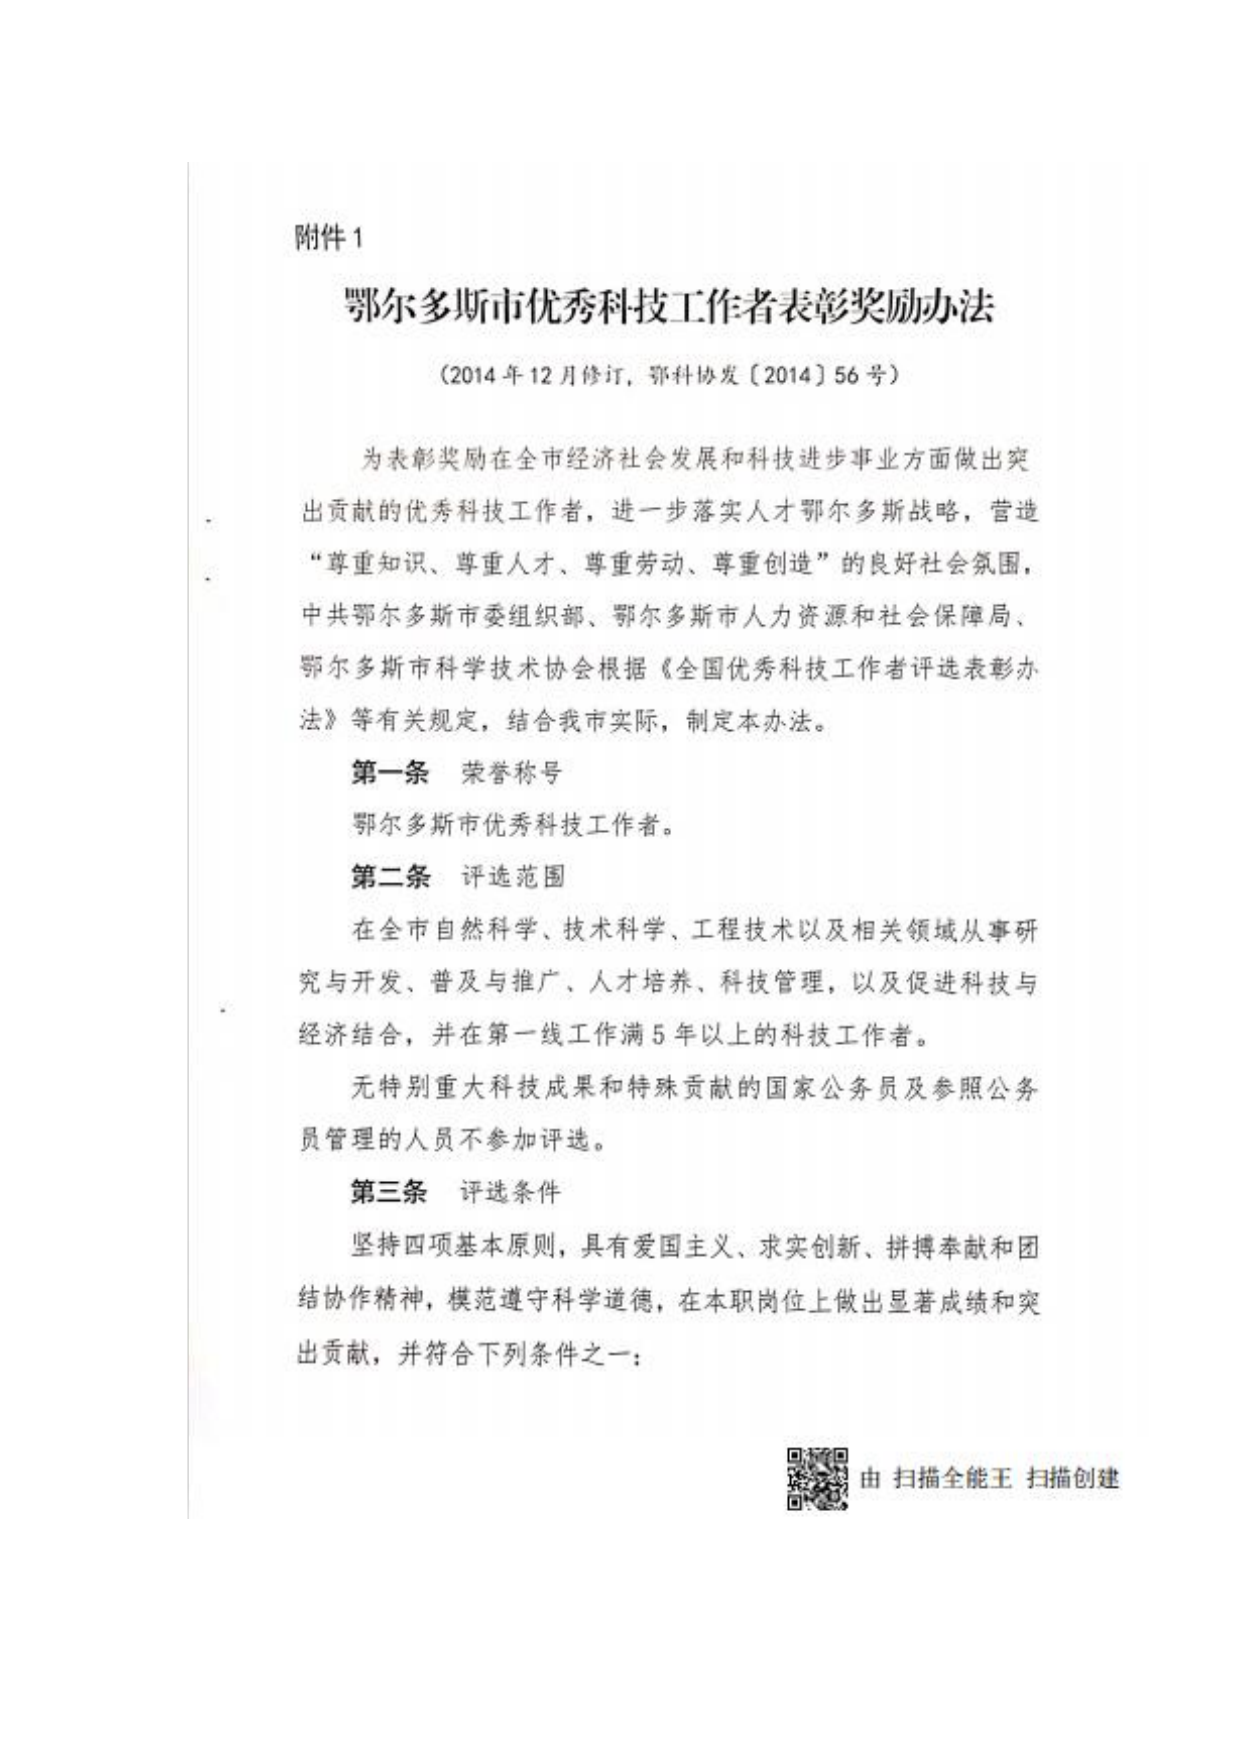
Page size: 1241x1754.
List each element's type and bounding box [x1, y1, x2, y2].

picture [187, 162, 1149, 1519]
